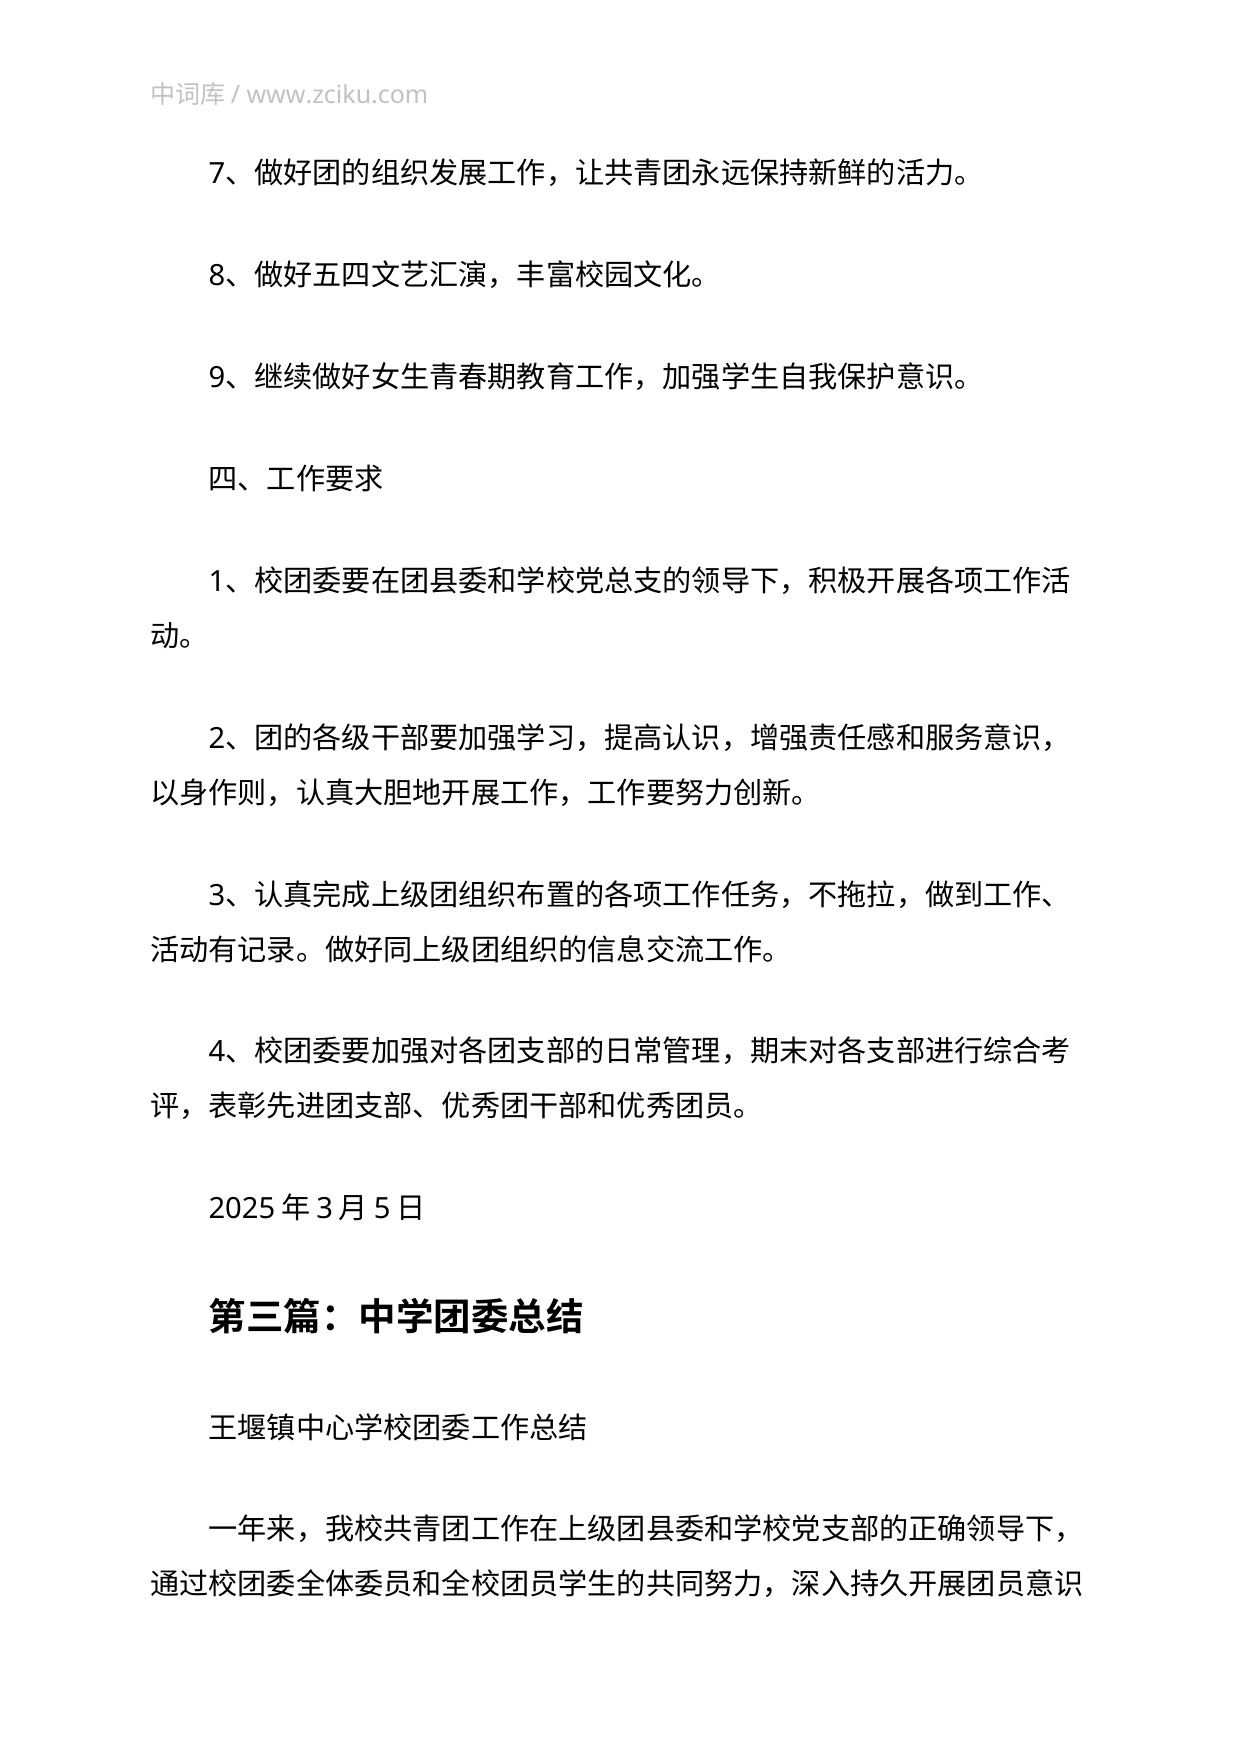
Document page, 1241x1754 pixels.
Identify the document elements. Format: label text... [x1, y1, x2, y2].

text 1、校团委要在团县委和学校党总支的领导下，积极开展各项工作活动。 [150, 558, 1090, 655]
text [150, 1506, 1090, 1603]
text 7、做好团的组织发展工作，让共青团永远保持新鲜的活力。 [150, 150, 1090, 192]
text 3、认真完成上级团组织布置的各项工作任务，不拖拉，做到工作、活动有记录。做好同上级团组织的信息交流工作。 [150, 871, 1090, 968]
text 2、团的各级干部要加强学习，提高认识，增强责任感和服务意识，以身作则，认真大胆地开展工作，工作要努力创新。 [150, 714, 1090, 812]
text 4、校团委要加强对各团支部的日常管理，期末对各支部进行综合考评，表彰先进团支部、优秀团干部和优秀团员。 [150, 1028, 1090, 1125]
text 8、做好五四文艺汇演，丰富校园文化。 [150, 252, 1090, 294]
text 第三篇：中学团委总结 [150, 1287, 1090, 1341]
text 2025年3月5日 [150, 1185, 1090, 1227]
text 王堰镇中心学校团委工作总结 [150, 1404, 1090, 1446]
text 9、继续做好女生青春期教育工作，加强学生自我保护意识。 [150, 354, 1090, 396]
text 四、工作要求 [150, 456, 1090, 498]
